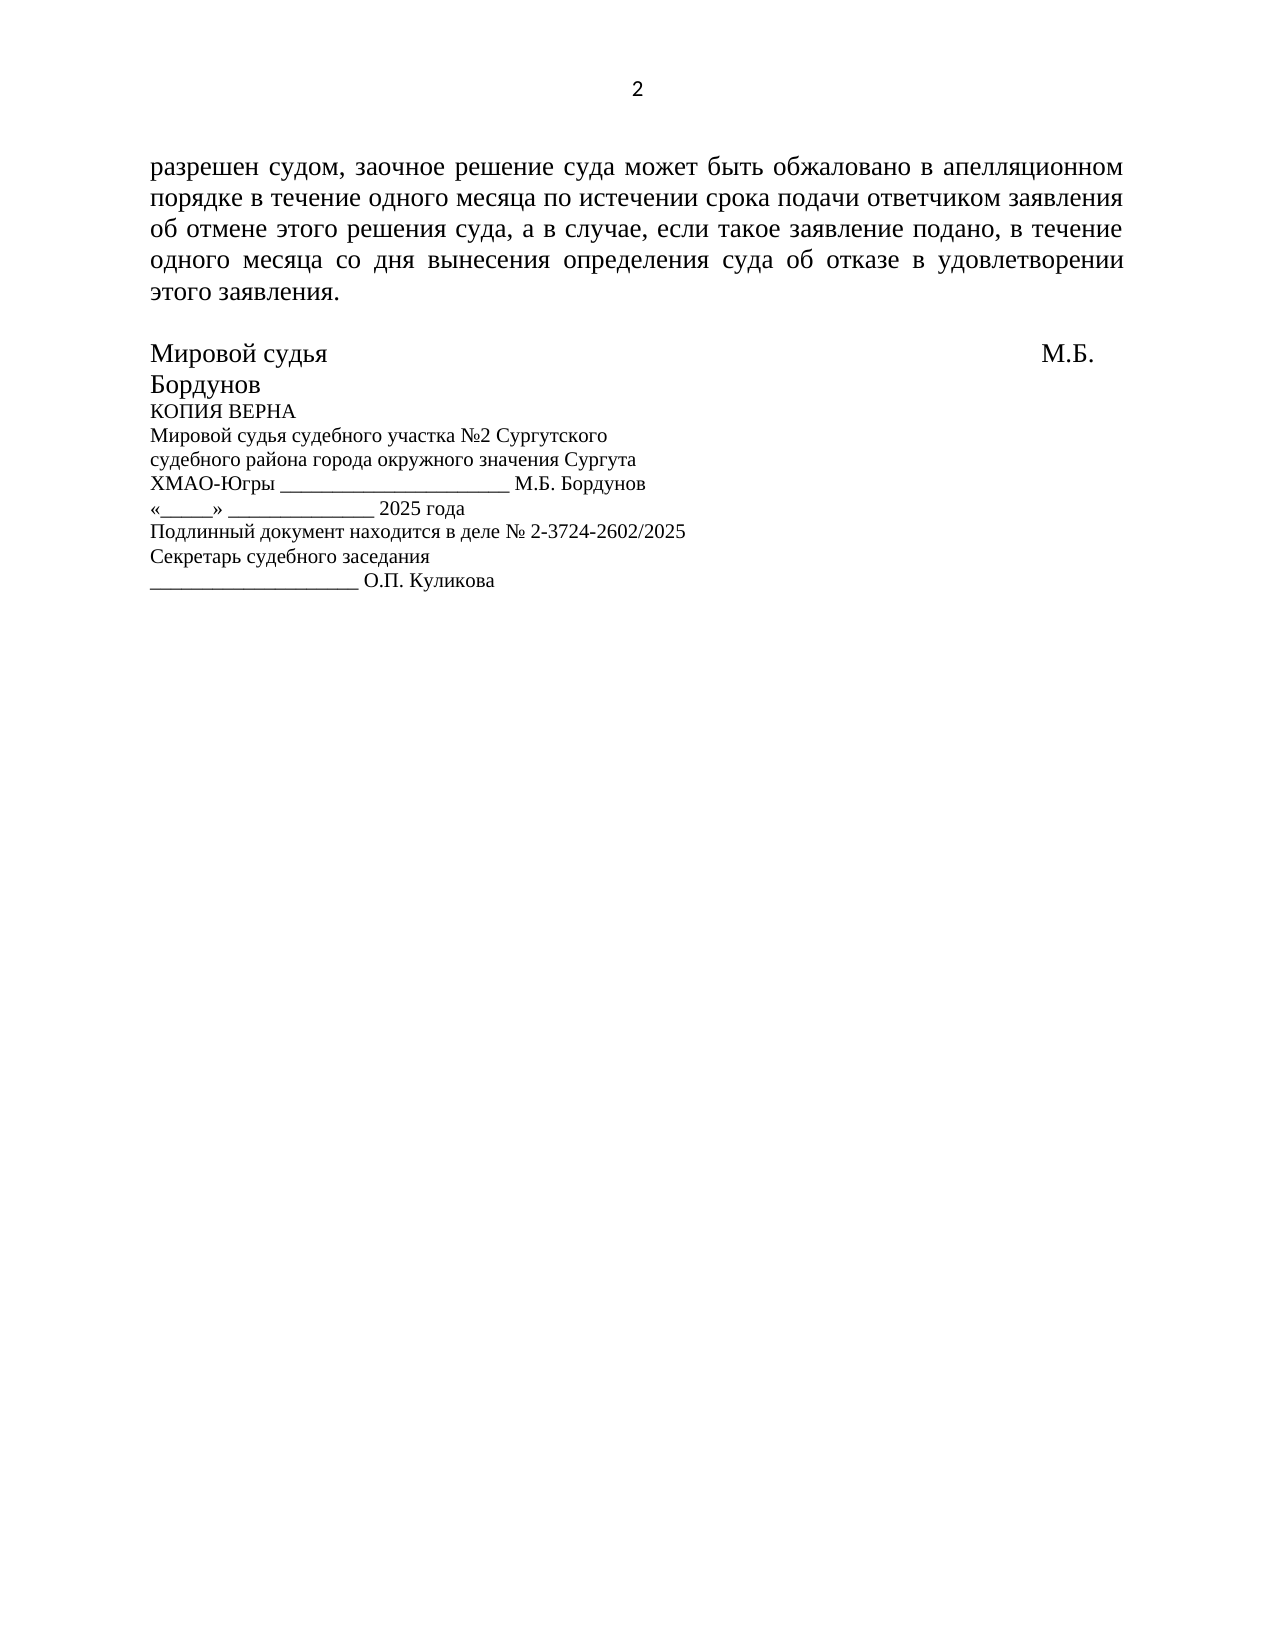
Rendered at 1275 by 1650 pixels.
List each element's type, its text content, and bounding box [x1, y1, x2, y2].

text Мировой судья судебного участка №2 Сургутского [150, 423, 1125, 447]
text «_____» ______________ 2025 года [150, 495, 1125, 519]
text судебного района города окружного значения Сургута [150, 447, 1125, 471]
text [150, 150, 1125, 306]
text ____________________ О.П. Куликова [150, 568, 1125, 592]
text ХМАО-Югры ______________________ М.Б. Бордунов [150, 471, 1125, 495]
text Мировой судья М.Б. Бордунов [150, 337, 1125, 399]
text Подлинный документ находится в деле № 2-3724-2602/2025 [150, 519, 1125, 543]
text Секретарь судебного заседания [150, 543, 1125, 568]
text КОПИЯ ВЕРНА [150, 399, 1125, 423]
